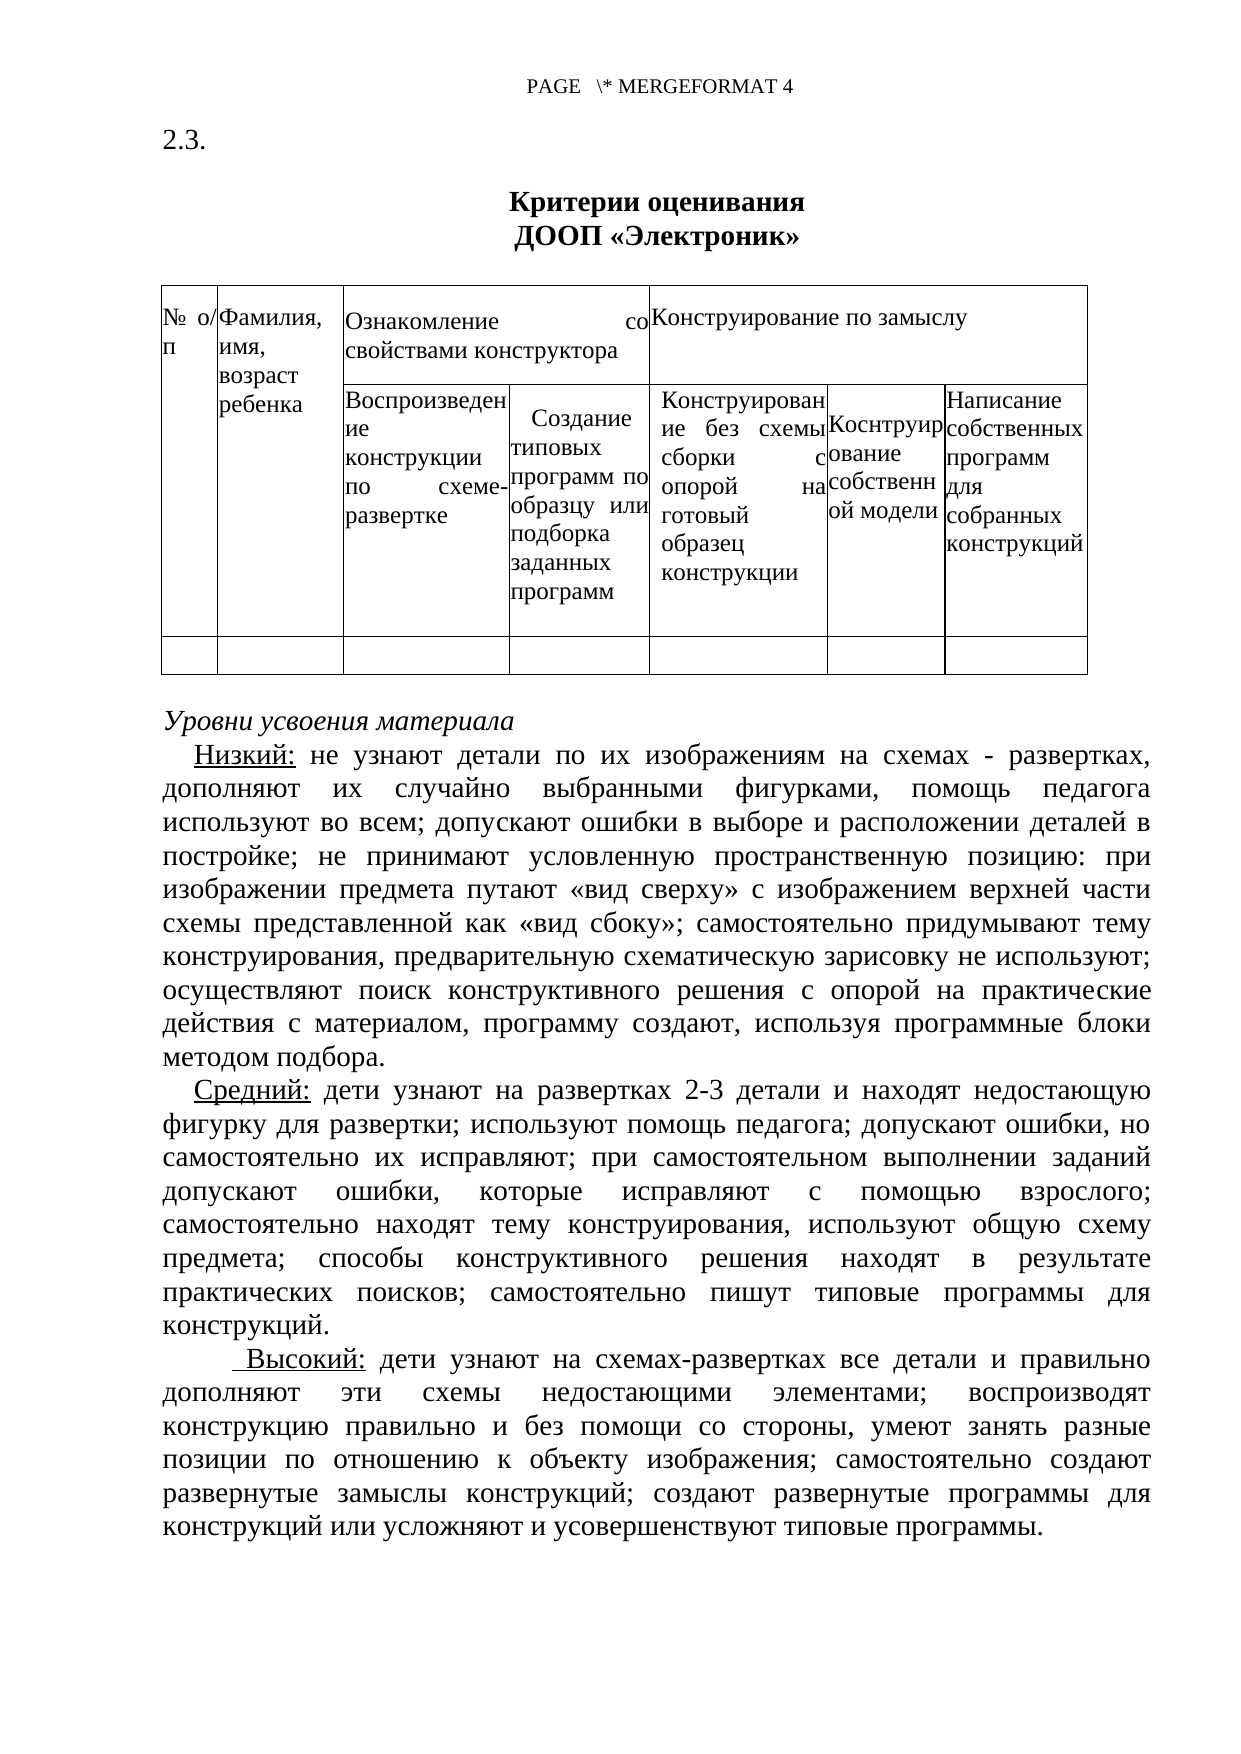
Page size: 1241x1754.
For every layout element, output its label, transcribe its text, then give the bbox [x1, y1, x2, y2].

text ДООП «Электроник» [162, 218, 1152, 251]
table_cell [344, 637, 509, 674]
text Высокий: дети узнают на схемах-развертках все детали и правильно дополняют эти схемы недостающими элементами; воспроизводят конструкцию правильно и без помощи со стороны, умеют занять разные позиции по отношению к объекту изображения; самостоятельно создают развернутые замыслы конструкций; создают развернутые программы для конструкций или усложняют и усовершенствуют типовые программы. [162, 1341, 1152, 1542]
text Средний: дети узнают на развертках 2-3 детали и находят недостающую фигурку для развертки; используют помощь педагога; допускают ошибки, но самостоятельно их исправляют; при самостоятельном выполнении заданий допускают ошибки, которые исправляют с помощью взрослого; самостоятельно находят тему конструирования, используют общую схему предмета; способы конструктивного решения находят в результате практических поисков; самостоятельно пишут типовые программы для конструкций. [162, 1072, 1152, 1341]
table_cell Написание собственных программ для собранных конструкций [946, 385, 1087, 636]
table_header № о/ п [162, 286, 217, 636]
table_cell Воспроизведение конструкции по схеме-развертке [344, 385, 509, 636]
table_cell [946, 637, 1087, 674]
text Критерии оценивания [162, 184, 1152, 218]
table_header Фамилия, имя, возраст ребенка [218, 286, 343, 636]
table_header Конструирование по замыслу [650, 286, 1087, 384]
table_cell Коснтруирование собственной модели [828, 385, 944, 636]
table_cell [828, 637, 944, 674]
table_header Ознакомление со свойствами конструктора [344, 286, 649, 384]
table_cell [510, 637, 649, 674]
table_cell Конструирование без схемы сборки с опорой на готовый образец конструкции [650, 385, 827, 636]
text Низкий: не узнают детали по их изображениям на схемах - развертках, дополняют их случайно выбранными фигурками, помощь педагога используют во всем; допускают ошибки в выборе и расположении деталей в постройке; не принимают условленную пространственную позицию: при изображении предмета путают «вид сверху» с изображением верхней части схемы представленной как «вид сбоку»; самостоятельно придумывают тему конструирования, предварительную схематическую зарисовку не используют; осуществляют поиск конструктивного решения с опорой на практические действия с материалом, программу создают, используя программные блоки методом подбора. [162, 737, 1152, 1072]
table_cell [650, 637, 827, 674]
table_cell Создание типовых программ по образцу или подборка заданных программ [510, 385, 649, 636]
text Уровни усвоения материала [162, 703, 1152, 737]
text 2.3. [162, 122, 1152, 155]
table_cell [218, 637, 343, 674]
table_cell [162, 637, 217, 674]
